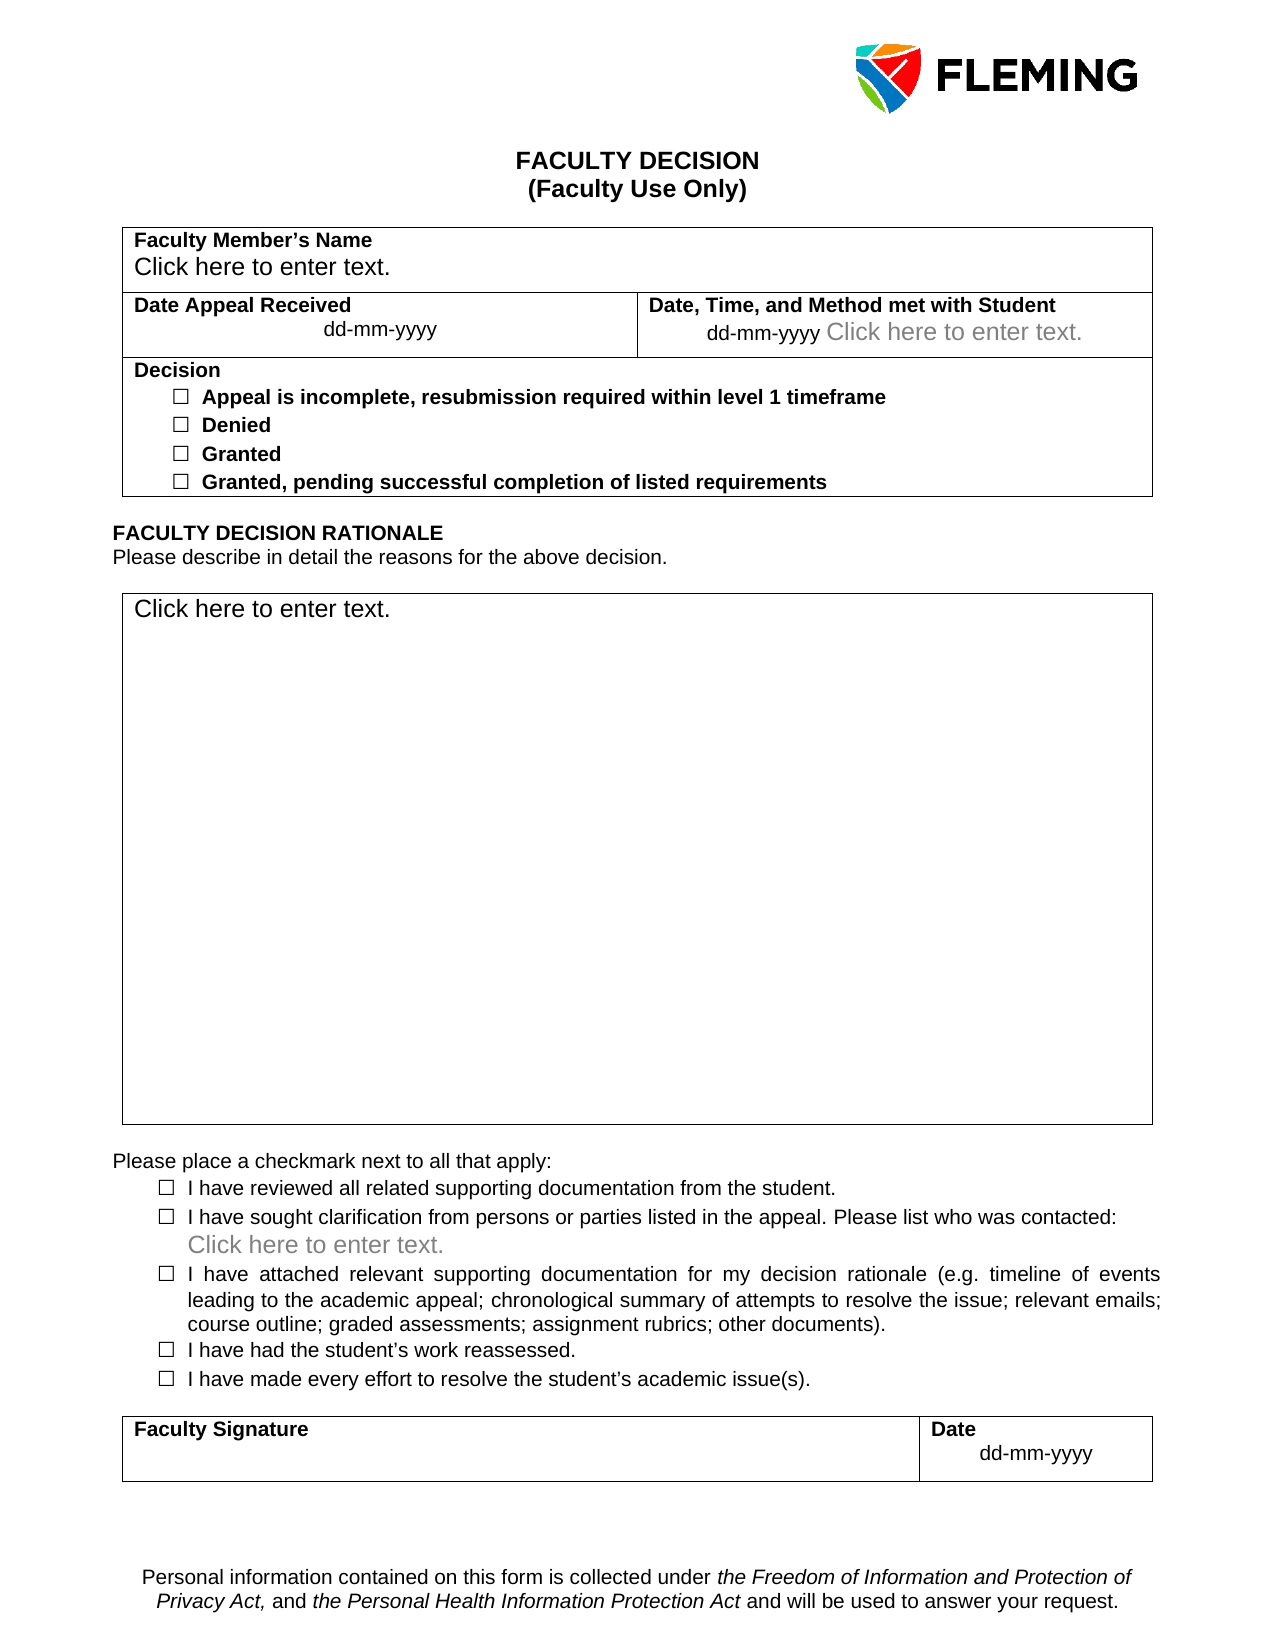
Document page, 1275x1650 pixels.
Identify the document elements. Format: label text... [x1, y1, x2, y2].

text I have attached relevant supporting documentation for my decision rationale (e.g. timeline of events leading to the academic appeal; chronological summary of attempts to resolve the issue; relevant emails; course outline; graded assessments; assignment rubrics; other documents). [157, 1259, 1162, 1335]
text I have made every effort to resolve the student’s academic issue(s). [157, 1364, 1162, 1392]
text I have had the student’s work reassessed. [157, 1335, 1162, 1364]
text FACULTY DECISION [112, 122, 1162, 174]
text Please describe in detail the reasons for the above decision. [112, 545, 1162, 569]
text (Faculty Use Only) [112, 174, 1162, 203]
table_cell Date Appeal Received [123, 293, 637, 357]
table_header Faculty Member’s Name [123, 228, 1152, 292]
text FACULTY DECISION RATIONALE [112, 521, 1162, 545]
table_header Faculty Signature [123, 1417, 919, 1481]
text I have sought clarification from persons or parties listed in the appeal. Please list who was contacted: [157, 1202, 1162, 1230]
text Please place a checkmark next to all that apply: [112, 1149, 1162, 1173]
text I have reviewed all related supporting documentation from the student. [157, 1173, 1162, 1202]
picture [824, 12, 1168, 145]
table_header Date [920, 1417, 1152, 1481]
table_cell Date, Time, and Method met with Student [638, 293, 1152, 357]
table_cell Decision Appeal is incomplete, resubmission required within level 1 timeframe Denied Granted Granted, pending successful completion of listed requirements [123, 358, 1152, 496]
